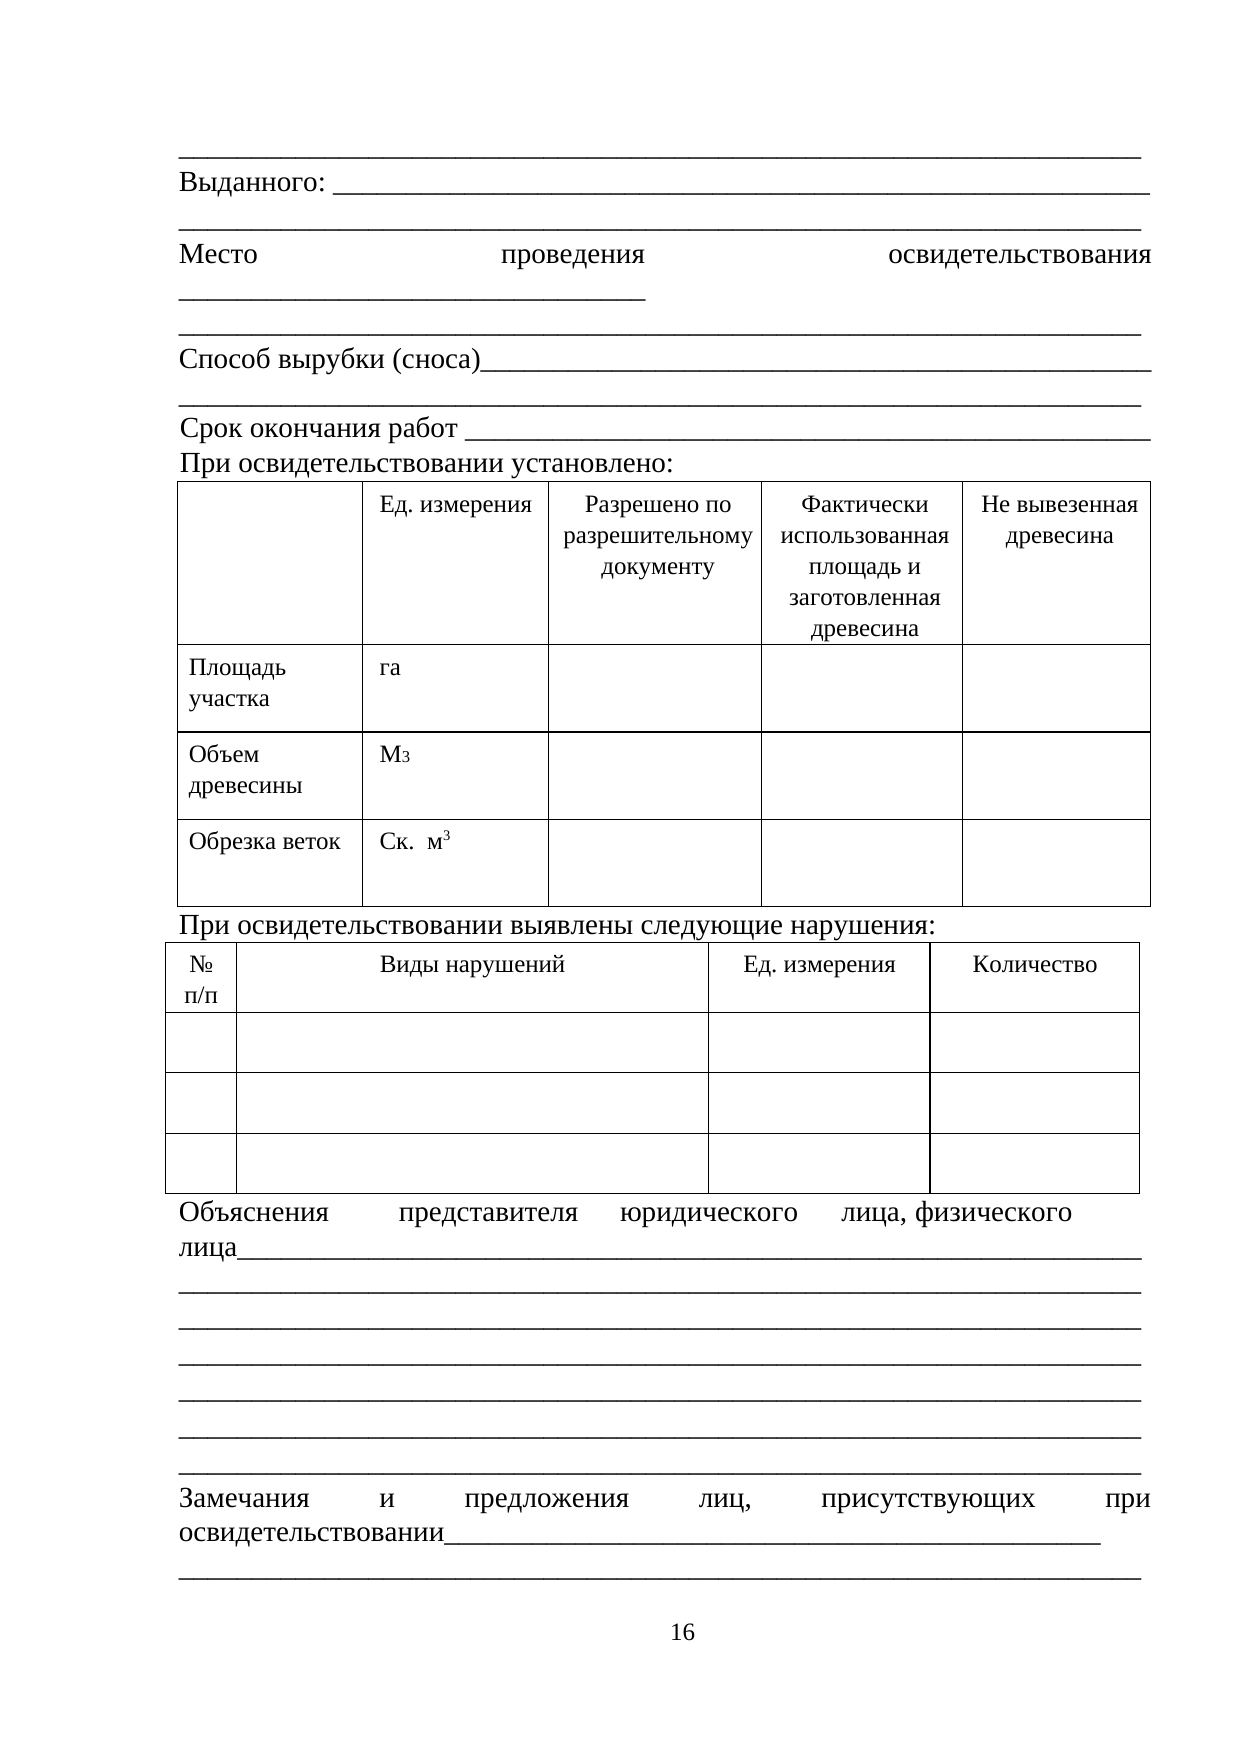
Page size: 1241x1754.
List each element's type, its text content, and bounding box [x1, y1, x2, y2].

table_cell [709, 1073, 929, 1133]
text Место проведения освидетельствования ________________________________ [178, 236, 1152, 304]
table_cell [549, 733, 761, 819]
table_header Ед. измерения [709, 943, 929, 1012]
table_cell [166, 1013, 236, 1072]
table_cell [931, 1134, 1139, 1193]
text __________________________________________________________________ [178, 1336, 1152, 1369]
table_cell [237, 1134, 708, 1193]
text __________________________________________________________________ Срок окончания работ _______________________________________________ При освидетельствовании установлено: [178, 376, 1152, 478]
text Способ вырубки (сноса)______________________________________________ [178, 341, 1152, 375]
table_cell [762, 733, 962, 819]
table_cell Объем древесины [178, 733, 362, 819]
table_cell [762, 645, 962, 731]
text Выданного: ________________________________________________________ [178, 164, 1152, 197]
table_header Фактически использованная площадь и заготовленная древесина [762, 482, 962, 644]
table_cell [931, 1073, 1139, 1133]
table_cell [237, 1073, 708, 1133]
table_cell [931, 1013, 1139, 1072]
table_cell Ск. м3 [363, 820, 548, 906]
table_header Виды нарушений [237, 943, 708, 1012]
table_cell [709, 1134, 929, 1193]
table_cell [762, 820, 962, 906]
table_cell [709, 1013, 929, 1072]
table_cell [963, 733, 1150, 819]
table_cell [166, 1134, 236, 1193]
text __________________________________________________________________ [178, 305, 1152, 339]
table_cell Площадь участка [178, 645, 362, 731]
table_cell [963, 645, 1150, 731]
table_header Количество [931, 943, 1139, 1012]
table_header Разрешено по разрешительному документу [549, 482, 761, 644]
text Замечания и предложения лиц, присутствующих при освидетельствовании_____________________________________________ __________________________________________________________________ [178, 1480, 1152, 1582]
table_cell га [363, 645, 548, 731]
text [178, 128, 1152, 161]
text __________________________________________________________________ [178, 1372, 1152, 1405]
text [178, 200, 1152, 233]
table_header Ед. измерения [363, 482, 548, 644]
text При освидетельствовании выявлены следующие нарушения: [178, 907, 1152, 941]
table_header Не вывезенная древесина [963, 482, 1150, 644]
text __________________________________________________________________ [178, 1299, 1152, 1333]
table_cell [237, 1013, 708, 1072]
text __________________________________________________________________ [178, 1408, 1152, 1441]
text Объяснения представителя юридического лица, физического лица______________________________________________________________ [178, 1194, 1152, 1262]
table_cell [549, 820, 761, 906]
table_cell М3 [363, 733, 548, 819]
table_cell [166, 1073, 236, 1133]
table_cell Обрезка веток [178, 820, 362, 906]
table_header [178, 482, 362, 644]
text __________________________________________________________________ [178, 1444, 1152, 1477]
table_header № п/п [166, 943, 236, 1012]
text __________________________________________________________________ [178, 1263, 1152, 1297]
table_cell [963, 820, 1150, 906]
table_cell [549, 645, 761, 731]
